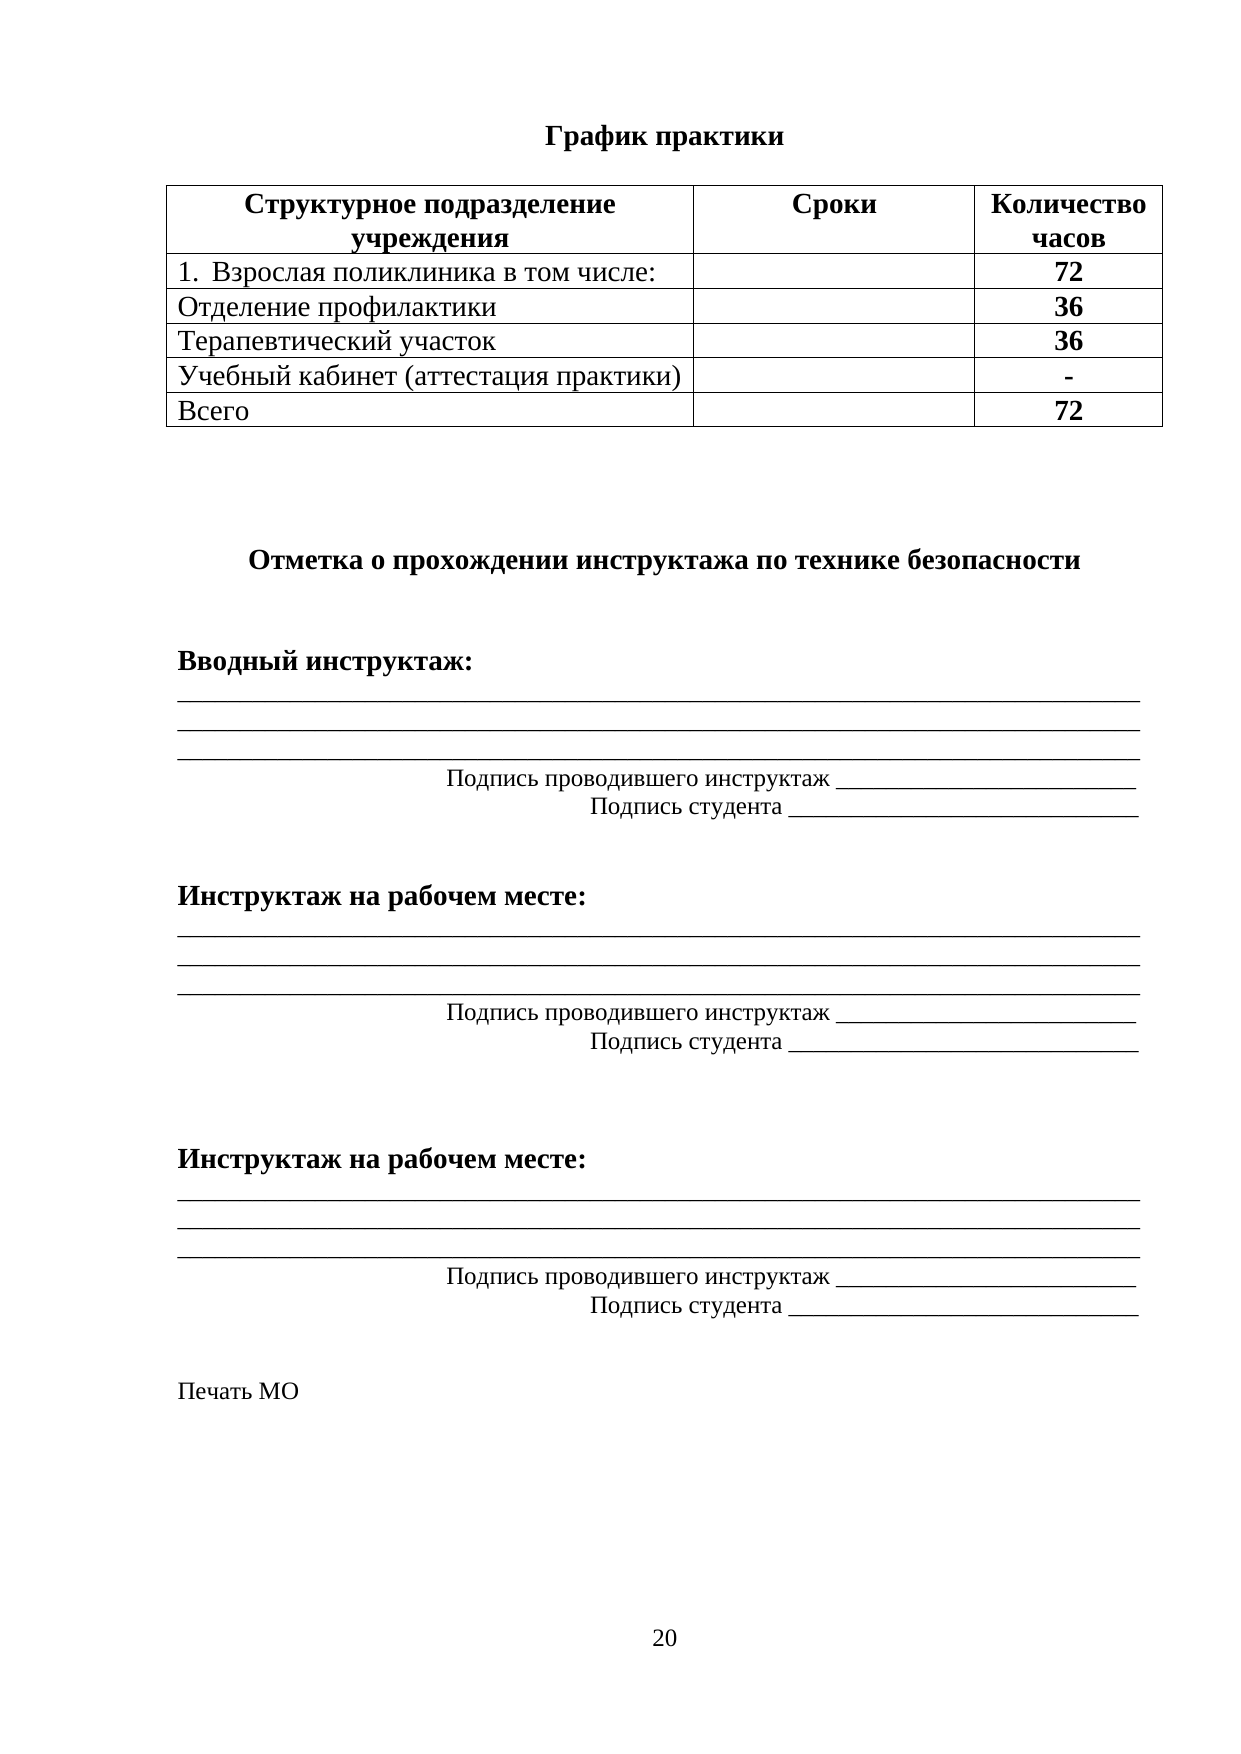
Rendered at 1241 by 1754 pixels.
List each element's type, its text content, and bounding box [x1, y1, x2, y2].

table_header Количество часов [975, 186, 1162, 253]
table_cell 72 [975, 254, 1162, 288]
text Инструктаж на рабочем месте: __________________________________________________________________________________________________________________________________________________________ _____________________________________________________________________________ [177, 878, 1152, 997]
table_cell Всего [167, 393, 693, 426]
text Подпись студента ____________________________ [177, 1026, 1152, 1055]
text Вводный инструктаж: _______________________________________________________________________________________________________________________________________________________________________________________________________________________________________ [177, 643, 1152, 763]
text Подпись студента ____________________________ [177, 1290, 1152, 1318]
table_cell Отделение профилактики [167, 289, 693, 322]
table_cell Взрослая поликлиника в том числе: [167, 254, 693, 288]
table_cell 36 [975, 324, 1162, 357]
table_header Структурное подразделение учреждения [167, 186, 693, 253]
text Подпись проводившего инструктаж ________________________ [177, 997, 1152, 1026]
text Отметка о прохождении инструктажа по технике безопасности [177, 542, 1152, 576]
table_cell 72 [975, 393, 1162, 426]
text Подпись проводившего инструктаж ________________________ [177, 1261, 1152, 1290]
table_cell [694, 254, 974, 288]
table_cell Учебный кабинет (аттестация практики) [167, 358, 693, 392]
table_cell [694, 358, 974, 392]
table_cell [694, 324, 974, 357]
text Подпись проводившего инструктаж ________________________ [177, 763, 1152, 791]
text Подпись студента ____________________________ [177, 791, 1152, 820]
table_header Сроки [694, 186, 974, 253]
table_cell 36 [975, 289, 1162, 322]
text Инструктаж на рабочем месте: __________________________________________________________________________________________________________________________________________________________ _____________________________________________________________________________ [177, 1141, 1152, 1261]
table_cell [694, 289, 974, 322]
table_cell - [975, 358, 1162, 392]
text Печать МО [177, 1376, 1152, 1405]
table_cell Терапевтический участок [167, 324, 693, 357]
text График практики [177, 118, 1152, 152]
table_cell [694, 393, 974, 426]
